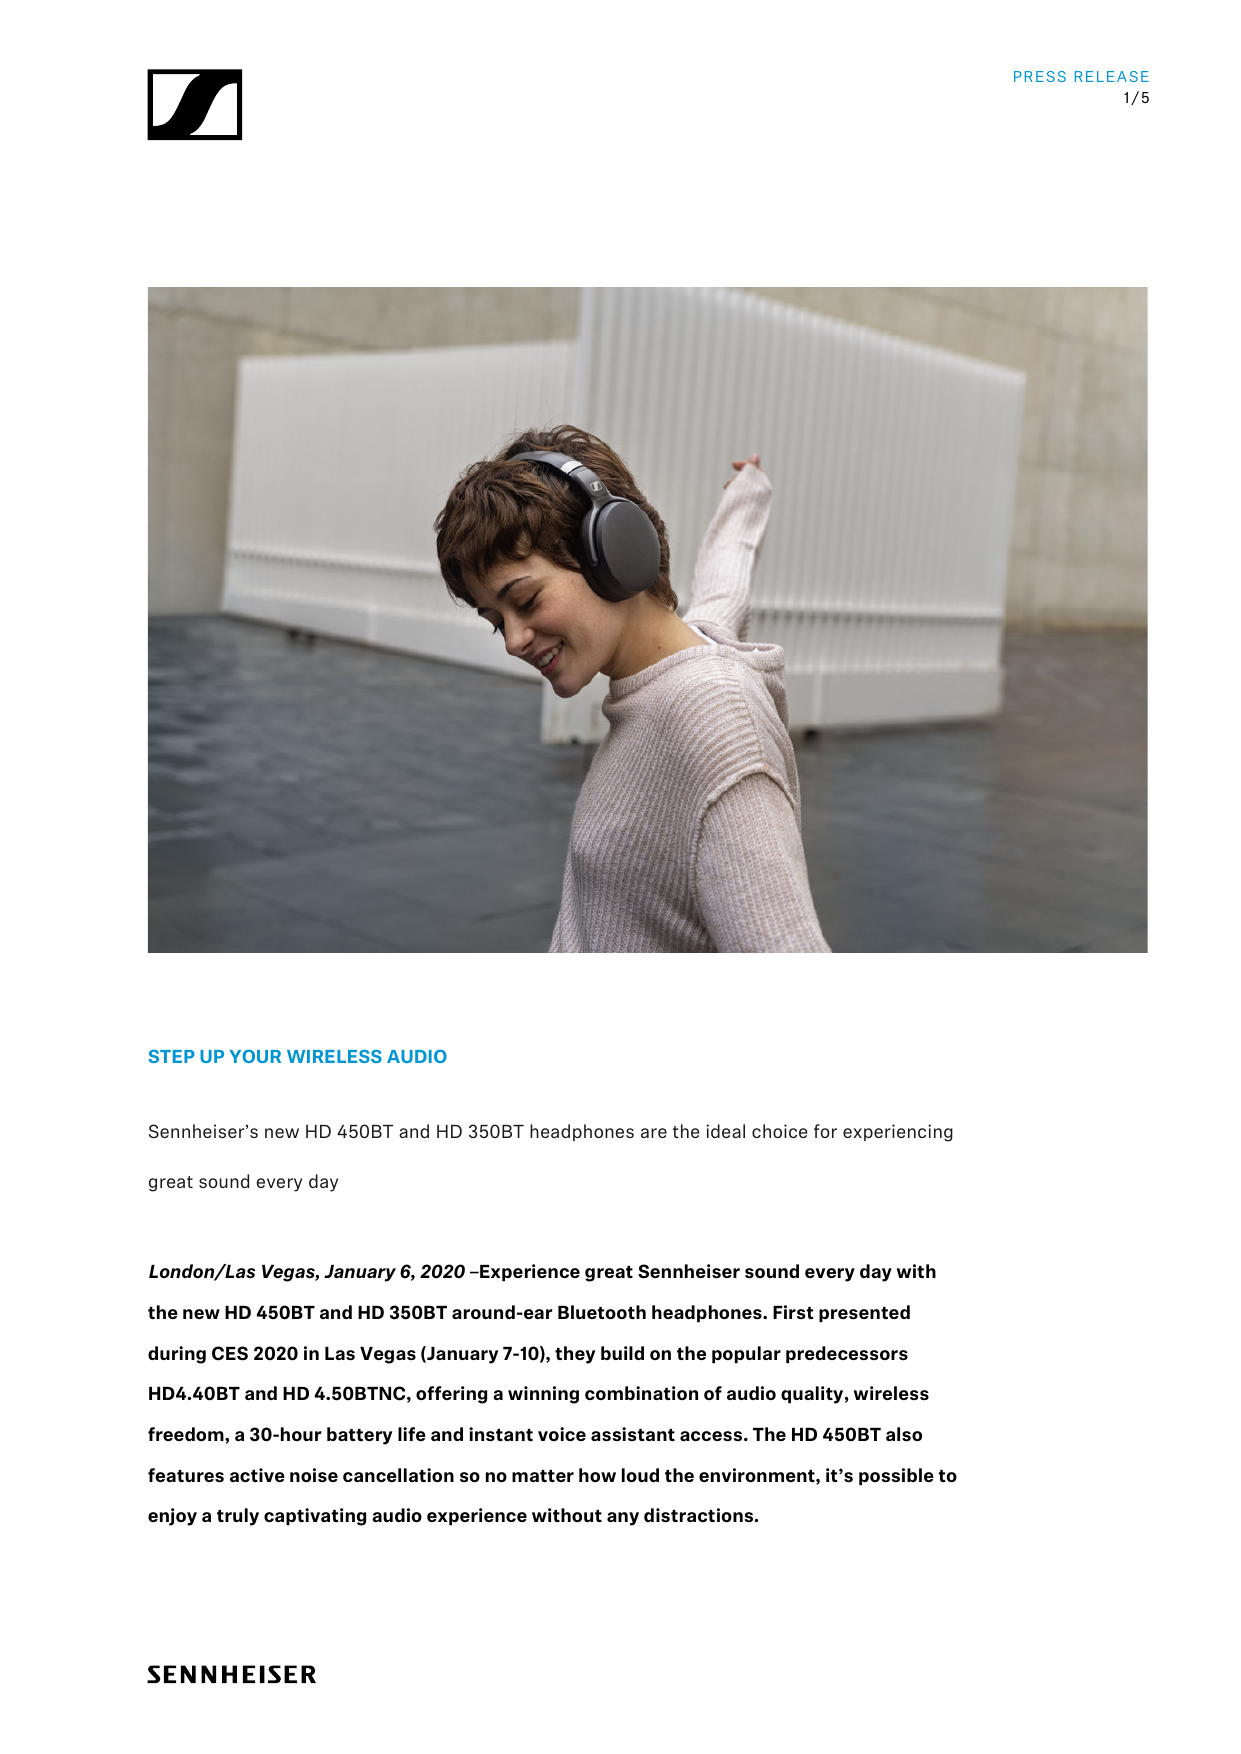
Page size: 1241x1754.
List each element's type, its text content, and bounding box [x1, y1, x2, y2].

subtitle Step up your Wireless Audio [148, 993, 968, 1068]
text London/Las Vegas, January 6, 2020 – Experience great Sennheiser sound every day with the new HD 450BT and HD 350BT around-ear Bluetooth headphones. First presented during CES 2020 in Las Vegas (January 7-10), they build on the popular predecessors HD 4.40BT and HD 4.50BTNC, offering a winning combination of audio quality, wireless freedom, a 30-hour battery life and instant voice assistant access. The HD 450BT also features active noise cancellation so no matter how loud the environment, it’s possible to enjoy a truly captivating audio experience without any distractions. [148, 1243, 968, 1527]
subtitle Sennheiser’s new HD 450BT and HD 350BT headphones are the ideal choice for experiencing great sound every day [148, 1093, 968, 1193]
picture [147, 287, 1147, 953]
